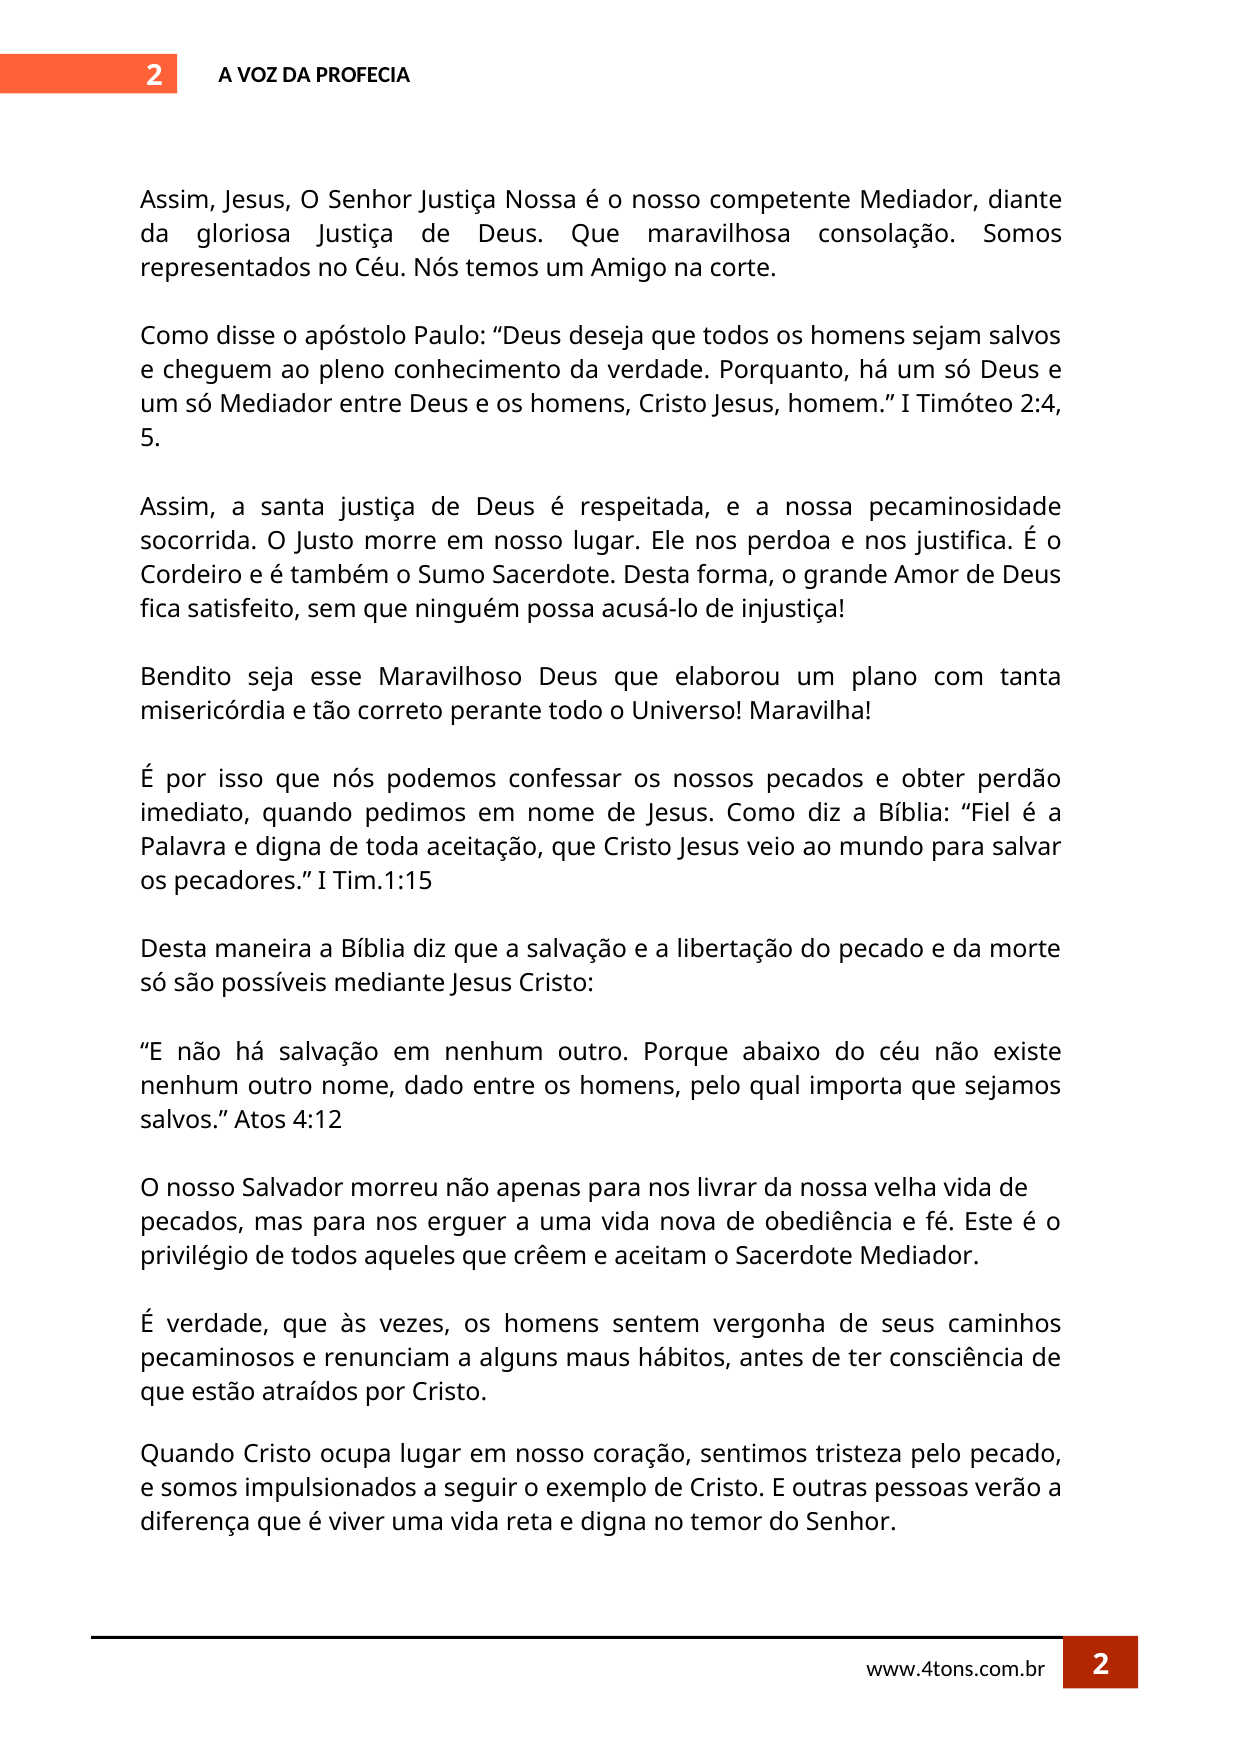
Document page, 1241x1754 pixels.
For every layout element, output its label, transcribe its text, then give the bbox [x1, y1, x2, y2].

text É por isso que nós podemos confessar os nossos pecados e obter perdão imediato, quando pedimos em nome de Jesus. Como diz a Bíblia: “Fiel é a Palavra e digna de toda aceitação, que Cristo Jesus veio ao mundo para salvar os pecadores.” I Tim.1:15 [140, 761, 1063, 897]
text Quando Cristo ocupa lugar em nosso coração, sentimos tristeza pelo pecado, e somos impulsionados a seguir o exemplo de Cristo. E outras pessoas verão a diferença que é viver uma vida reta e digna no temor do Senhor. [140, 1436, 1063, 1538]
text Assim, Jesus, O Senhor Justiça Nossa é o nosso competente Mediador, diante da gloriosa Justiça de Deus. Que maravilhosa consolação. Somos representados no Céu. Nós temos um Amigo na corte. [140, 182, 1063, 284]
text “E não há salvação em nenhum outro. Porque abaixo do céu não existe nenhum outro nome, dado entre os homens, pelo qual importa que sejamos salvos.” Atos 4:12 [140, 1033, 1063, 1135]
text Desta maneira a Bíblia diz que a salvação e a libertação do pecado e da morte só são possíveis mediante Jesus Cristo: [140, 931, 1063, 999]
text Bendito seja esse Maravilhoso Deus que elaborou um plano com tanta misericórdia e tão correto perante todo o Universo! Maravilha! [140, 658, 1063, 727]
text É verdade, que às vezes, os homens sentem vergonha de seus caminhos pecaminosos e renunciam a alguns maus hábitos, antes de ter consciência de que estão atraídos por Cristo. [140, 1306, 1063, 1408]
text Como disse o apóstolo Paulo: “Deus deseja que todos os homens sejam salvos e cheguem ao pleno conhecimento da verdade. Porquanto, há um só Deus e um só Mediador entre Deus e os homens, Cristo Jesus, homem.” I Timóteo 2:4, 5. [140, 318, 1063, 454]
text Assim, a santa justiça de Deus é respeitada, e a nossa pecaminosidade socorrida. O Justo morre em nosso lugar. Ele nos perdoa e nos justifica. É o Cordeiro e é também o Sumo Sacerdote. Desta forma, o grande Amor de Deus fica satisfeito, sem que ninguém possa acusá-lo de injustiça! [140, 488, 1063, 624]
text pecados, mas para nos erguer a uma vida nova de obediência e fé. Este é o privilégio de todos aqueles que crêem e aceitam o Sacerdote Mediador. [140, 1203, 1063, 1272]
text O nosso Salvador morreu não apenas para nos livrar da nossa velha vida de [140, 1169, 1063, 1203]
